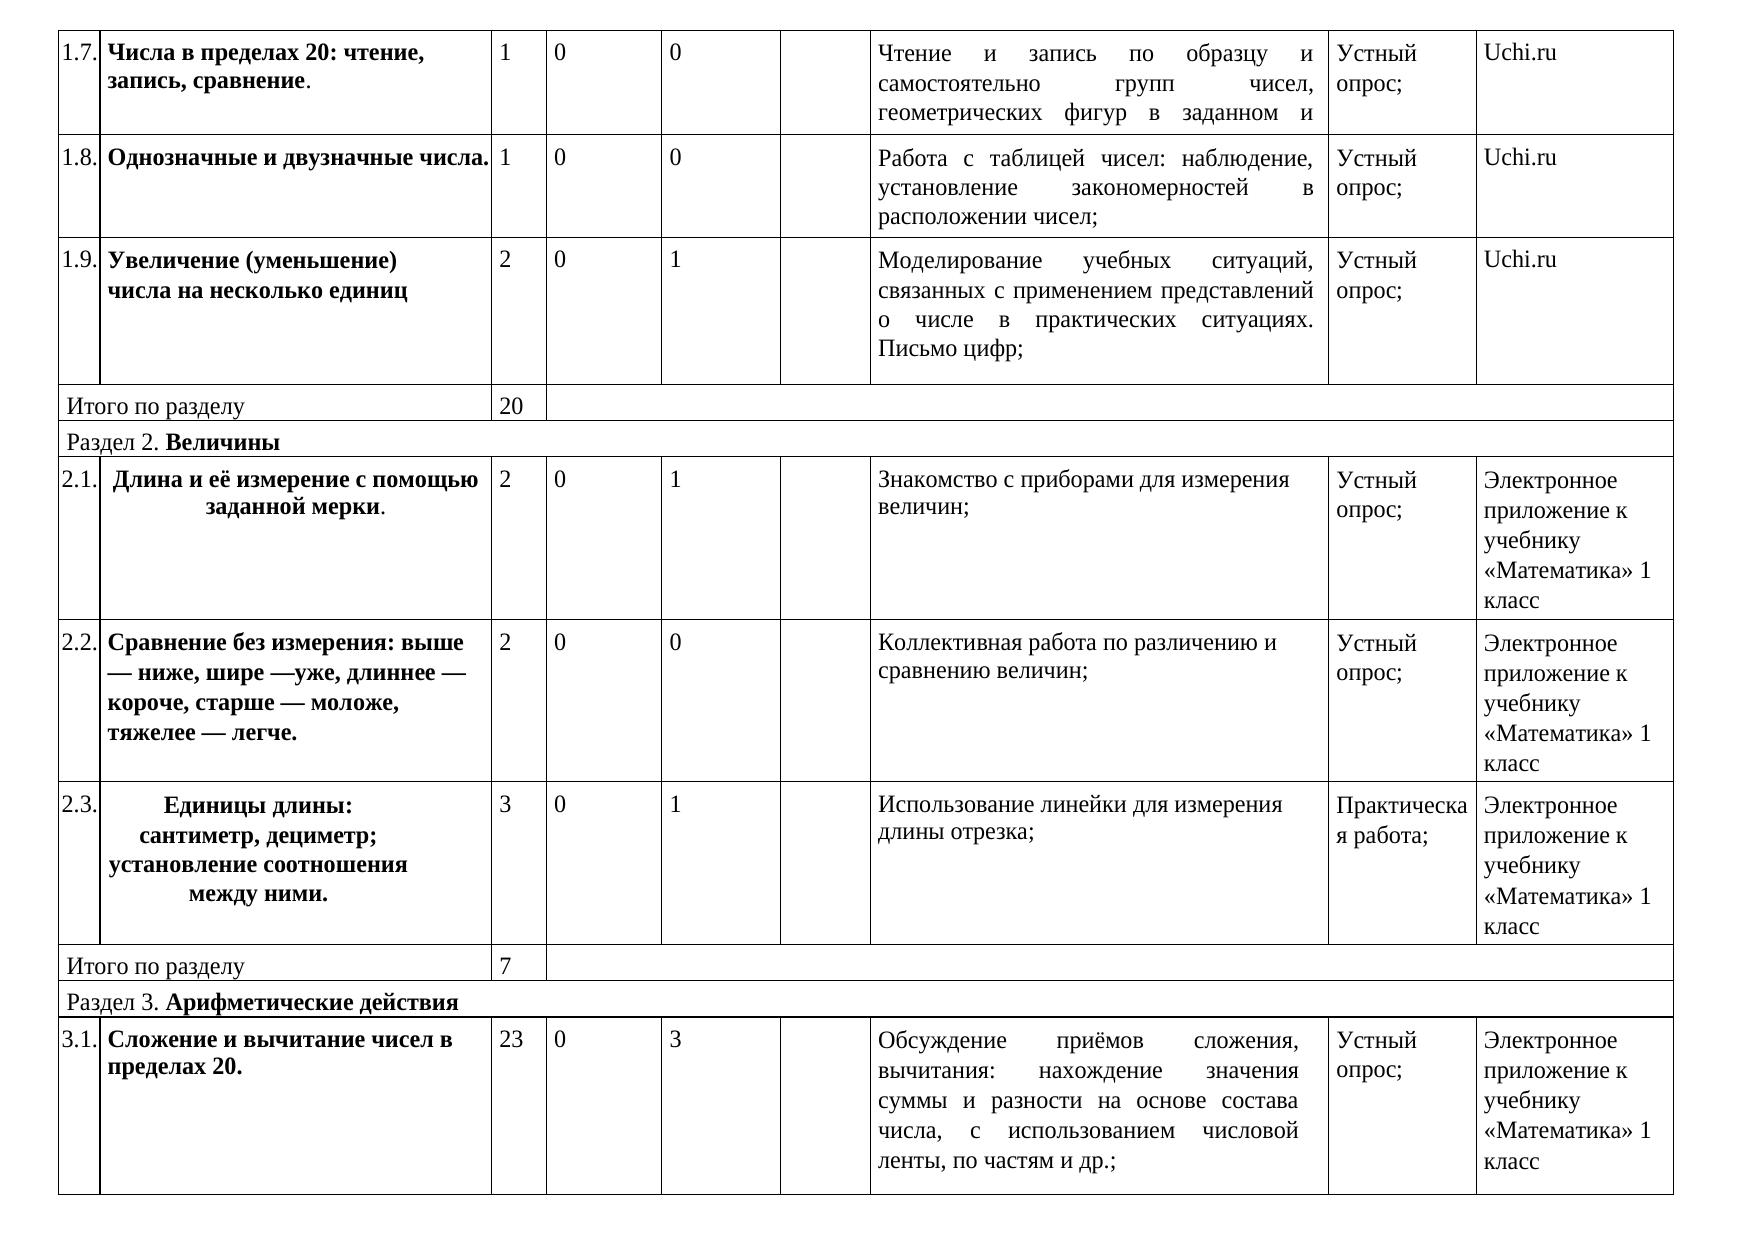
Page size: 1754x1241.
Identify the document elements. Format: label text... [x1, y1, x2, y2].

table_cell Устный опрос; [1329, 135, 1476, 237]
table_cell Итого по разделу [59, 945, 491, 980]
table_cell [781, 238, 870, 383]
table_cell 2.3. [59, 782, 99, 944]
table_cell [781, 1018, 870, 1194]
table_cell 0 [547, 782, 661, 944]
table_cell [781, 620, 870, 781]
table_cell 2 [492, 620, 546, 781]
table_cell Устный опрос; [1329, 457, 1476, 619]
table_cell Электронное приложение к учебнику «Математика» 1 класс [1477, 782, 1673, 944]
table_cell Устный опрос; [1329, 238, 1476, 383]
table_cell 1 [662, 782, 780, 944]
table_cell 7 [492, 945, 546, 980]
table_cell 0 [547, 1018, 661, 1194]
table_cell 1.7. [59, 31, 99, 134]
table_cell 1.9. [59, 238, 99, 383]
table_cell Знакомство с приборами для измерения величин; [871, 457, 1328, 619]
table_cell Uchi.ru [1477, 238, 1673, 383]
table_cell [1477, 1018, 1673, 1194]
table_cell 3.1. [59, 1018, 99, 1194]
table_cell [781, 457, 870, 619]
table_cell 1 [662, 238, 780, 383]
table_cell 0 [662, 620, 780, 781]
table_cell [547, 385, 1673, 420]
table_cell 0 [547, 620, 661, 781]
table_cell [781, 31, 870, 134]
table_cell Единицы длины: сантиметр, дециметр; установление соотношения между ними. [101, 782, 491, 944]
table_cell 0 [547, 135, 661, 237]
table_cell Устный опрос; [1329, 31, 1476, 134]
table_cell Использование линейки для измерения длины отрезка; [871, 782, 1328, 944]
table_cell 0 [662, 31, 780, 134]
table_cell Uchi.ru [1477, 135, 1673, 237]
table_cell Раздел 2. Величины [59, 421, 1673, 456]
table_cell Электронное приложение к учебнику «Математика» 1 класс [1477, 457, 1673, 619]
table_cell 1.8. [59, 135, 99, 237]
table_cell Раздел 3. Арифметические действия [59, 981, 1673, 1016]
table_cell Чтение и запись по образцу и самостоятельно групп чисел, геометрических фигур в заданном и самостоятельно установленном порядке; [871, 31, 1328, 134]
table_cell 3 [492, 782, 546, 944]
table_cell Устный опрос; [1329, 1018, 1476, 1194]
table_cell 23 [492, 1018, 546, 1194]
table_cell Работа с таблицей чисел: наблюдение, установление закономерностей в расположении чисел; [871, 135, 1328, 237]
table_cell Устный опрос; [1329, 620, 1476, 781]
table_cell Коллективная работа по различению и сравнению величин; [871, 620, 1328, 781]
table_cell Увеличение (уменьшение) числа на несколько единиц [101, 238, 491, 383]
table_cell 0 [547, 31, 661, 134]
table_cell 2.2. [59, 620, 99, 781]
table_cell 0 [547, 457, 661, 619]
table_cell Числа в пределах 20: чтение, запись, сравнение. [101, 31, 491, 134]
table_cell Электронное приложение к учебнику «Математика» 1 класс [1477, 620, 1673, 781]
table_cell 0 [547, 238, 661, 383]
table_cell 3 [662, 1018, 780, 1194]
table_cell Длина и её измерение с помощью заданной мерки. [101, 457, 491, 619]
table_cell Сложение и вычитание чисел в пределах 20. [101, 1018, 491, 1194]
table_cell [781, 782, 870, 944]
table_cell 1 [492, 31, 546, 134]
table_cell 2.1. [59, 457, 99, 619]
table_cell Итого по разделу [59, 385, 491, 420]
table_cell 0 [662, 135, 780, 237]
table_cell [781, 135, 870, 237]
table_cell Однозначные и двузначные числа. [101, 135, 491, 237]
table_cell 1 [662, 457, 780, 619]
table_cell [547, 945, 1673, 980]
table_cell 2 [492, 238, 546, 383]
table_cell Сравнение без измерения: выше — ниже, шире —уже, длиннее — короче, старше — моложе, тяжелее — легче. [101, 620, 491, 781]
table_cell Uchi.ru [1477, 31, 1673, 134]
table_cell 20 [492, 385, 546, 420]
table_cell 1 [492, 135, 546, 237]
table_cell Практическая работа; [1329, 782, 1476, 944]
table_cell Моделирование учебных ситуаций, связанных с применением представлений о числе в практических ситуациях. Письмо цифр; [871, 238, 1328, 383]
table_cell 2 [492, 457, 546, 619]
